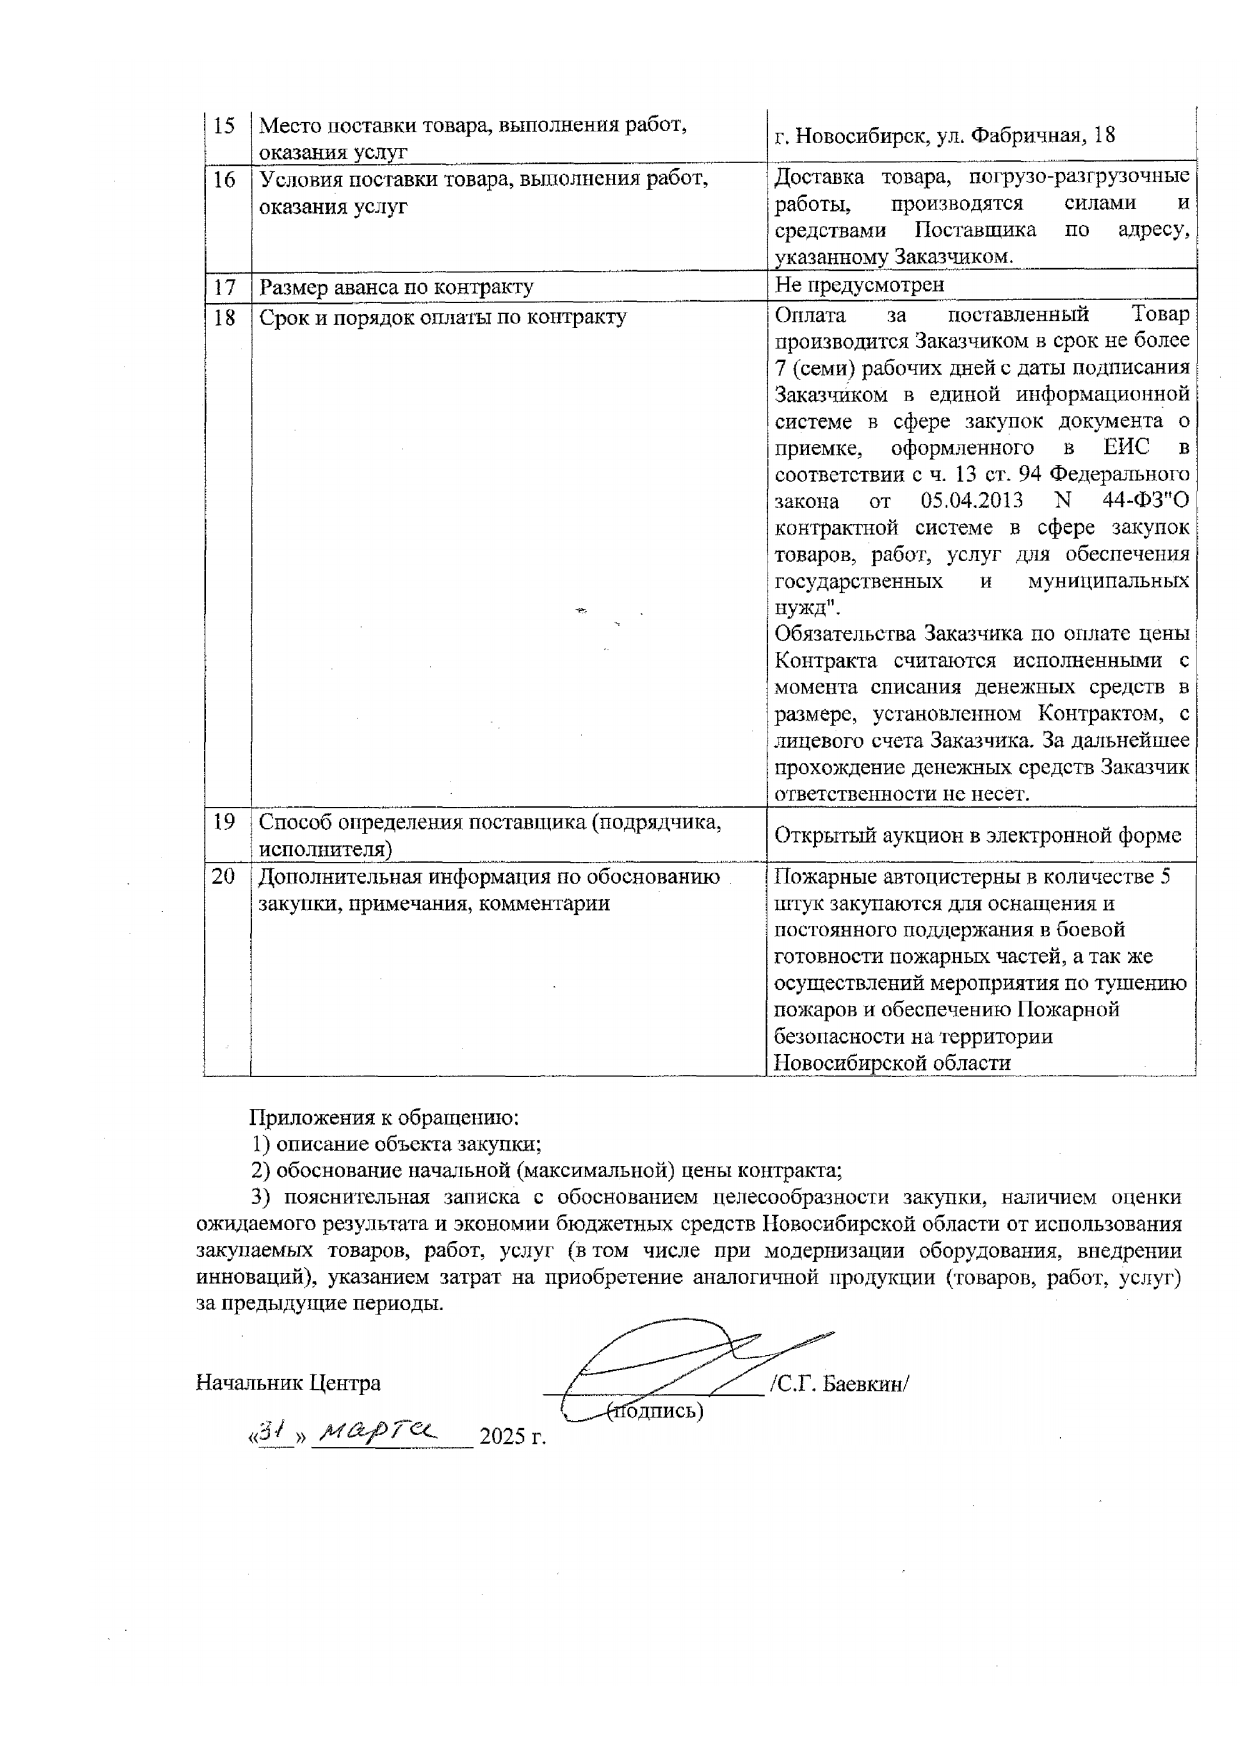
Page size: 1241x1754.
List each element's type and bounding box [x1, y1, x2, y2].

picture [88, 59, 1241, 1686]
